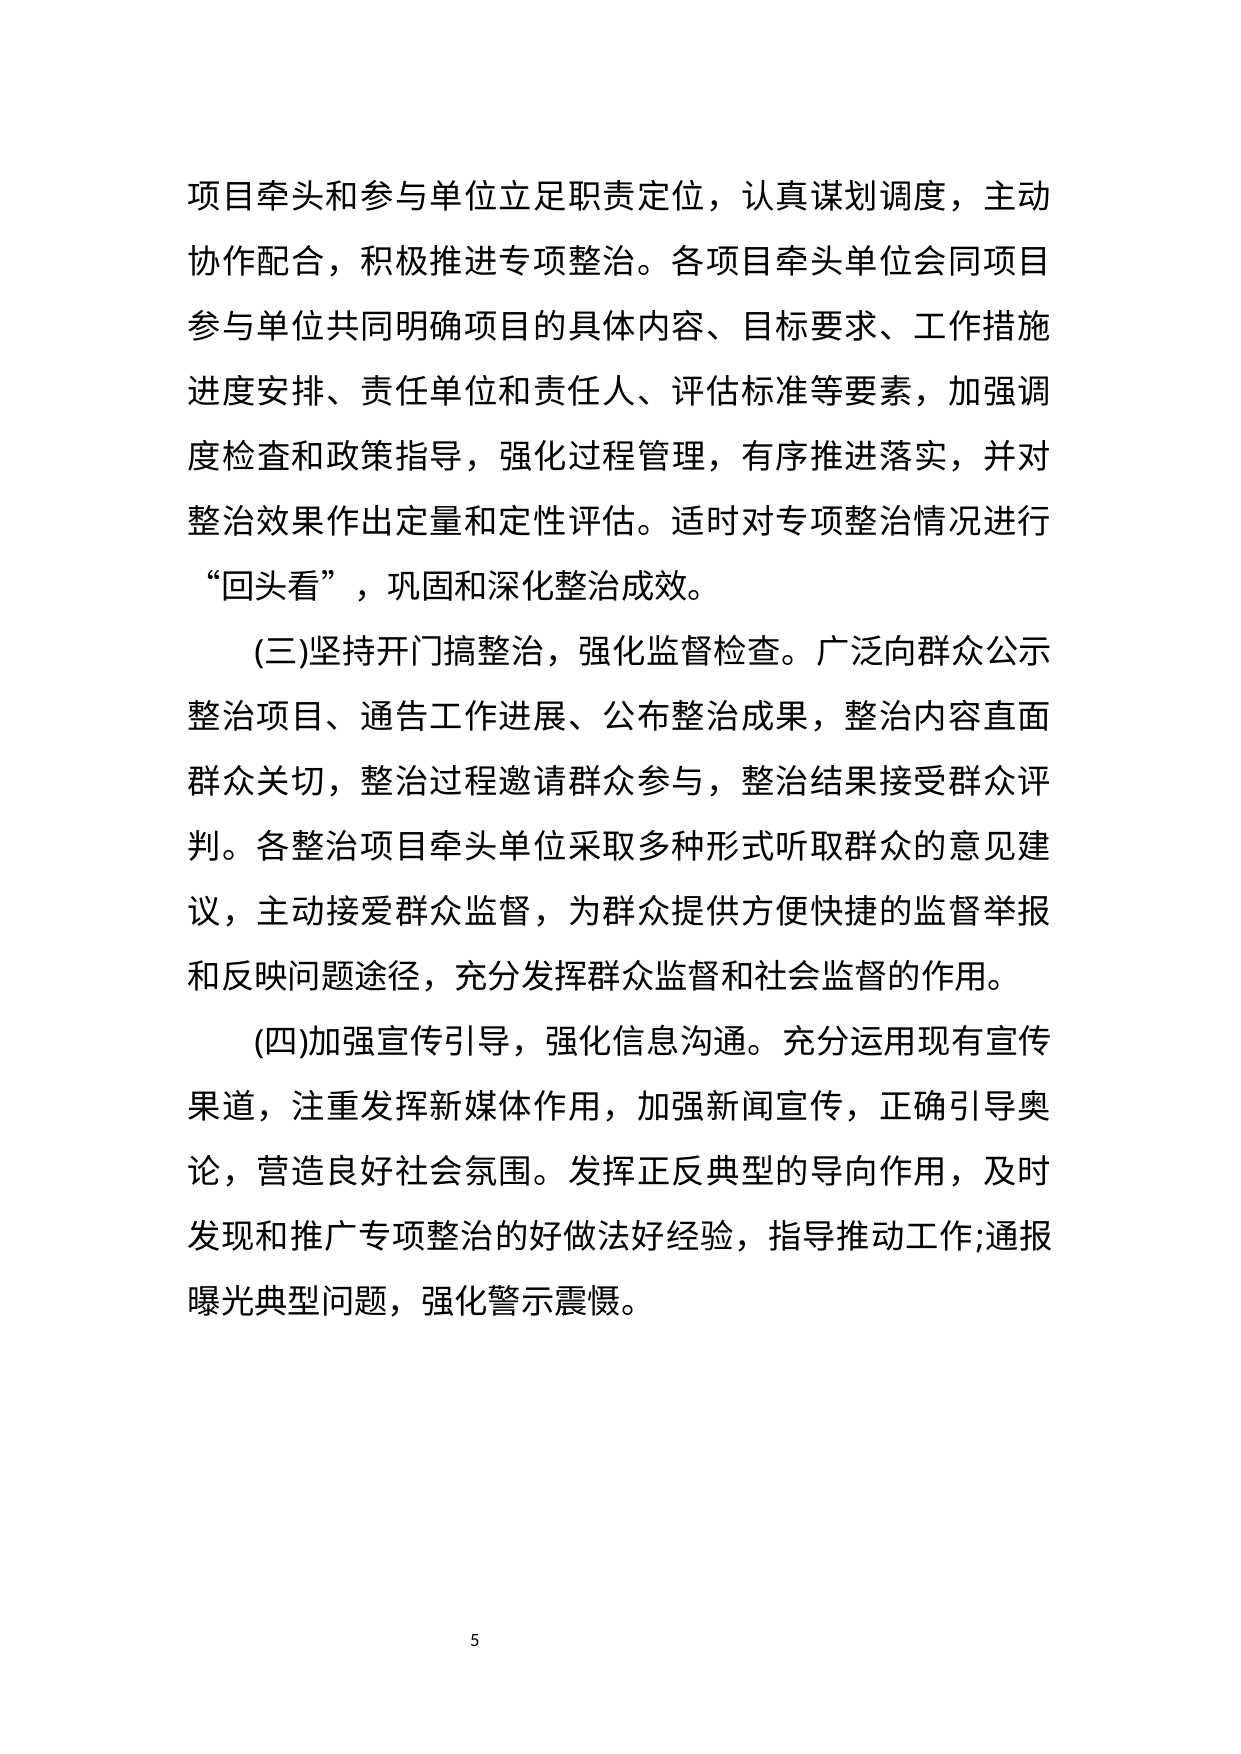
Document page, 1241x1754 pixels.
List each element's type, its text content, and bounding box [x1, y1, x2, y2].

text (四)加强宣传引导，强化信息沟通。充分运用现有宣传果道，注重发挥新媒体作用，加强新闻宣传，正确引导奥论，营造良好社会氛围。发挥正反典型的导向作用，及时发现和推广专项整治的好做法好经验，指导推动工作;通报曝光典型问题，强化警示震慑。 [187, 1007, 1053, 1332]
text (三)坚持开门搞整治，强化监督检查。广泛向群众公示整治项目、通告工作进展、公布整治成果，整治内容直面群众关切，整治过程邀请群众参与，整治结果接受群众评判。各整治项目牵头单位采取多种形式听取群众的意见建议，主动接爱群众监督，为群众提供方便快捷的监督举报和反映问题途径，充分发挥群众监督和社会监督的作用。 [187, 617, 1053, 1007]
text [187, 162, 1053, 617]
